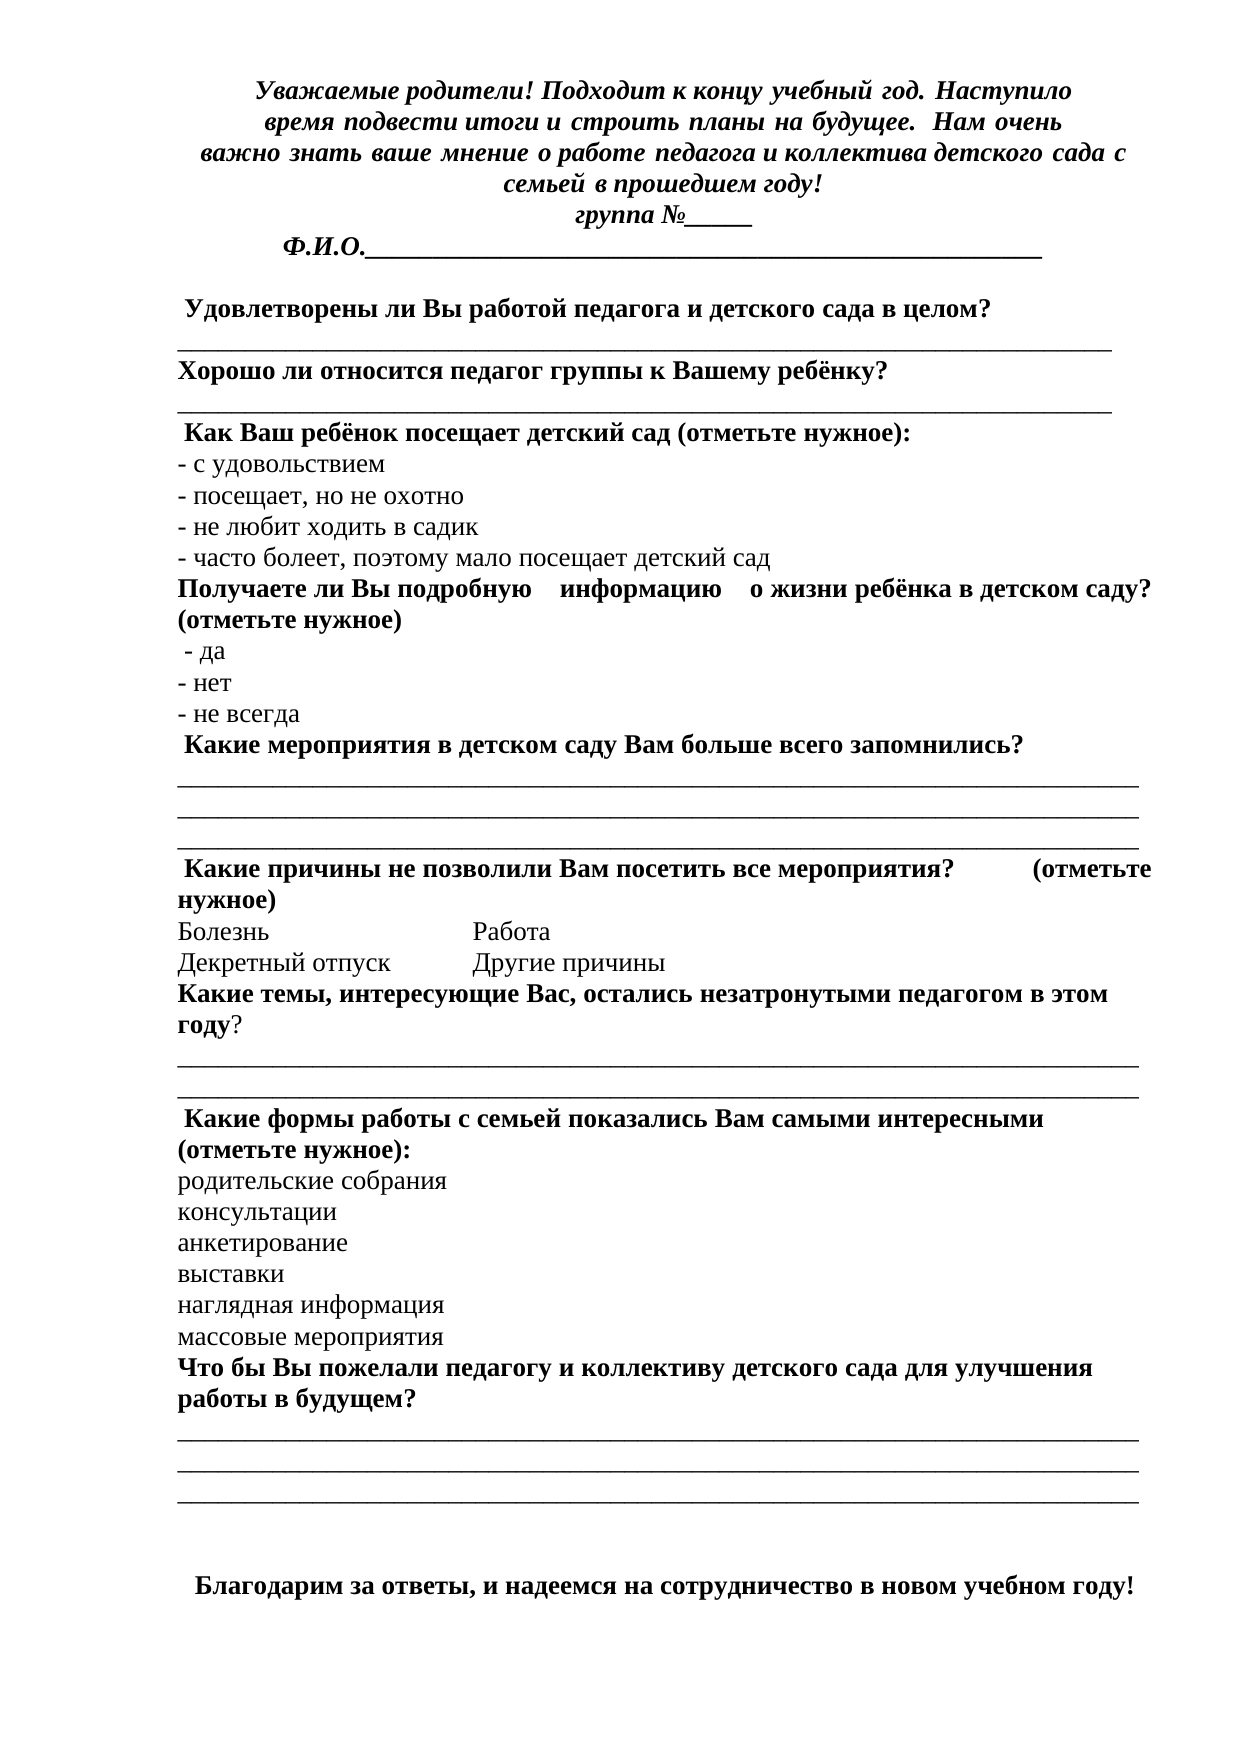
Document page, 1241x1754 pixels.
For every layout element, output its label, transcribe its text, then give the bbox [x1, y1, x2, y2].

text ______________________________________________________________________________________________________________________________________________ [177, 1039, 1152, 1102]
text - с удовольствием [177, 448, 1152, 479]
text _____________________________________________________________________ [177, 385, 1152, 416]
text Удовлетворены ли Вы работой педагога и детского сада в целом? [177, 292, 1152, 323]
text Как Ваш ребёнок посещает детский сад (отметьте нужное): [177, 416, 1152, 448]
text Ф.И.О.__________________________________________________ [177, 229, 1152, 261]
text - не всегда [177, 697, 1152, 728]
text году? [177, 1008, 1152, 1039]
text Какие формы работы с семьей показались Вам самыми интересными (отметьте нужное): [177, 1102, 1152, 1164]
text _____________________________________________________________________________________________________________________________________________________________________________________________________________________ [177, 1413, 1152, 1507]
text группа №_____ [177, 198, 1152, 229]
text наглядная информация [177, 1288, 1152, 1320]
text - не любит ходить в садик [177, 510, 1152, 541]
text Хорошо ли относится педагог группы к Вашему ребёнку? [177, 354, 1152, 385]
text - нет [177, 666, 1152, 697]
text Декретный отпуск Другие причины [177, 946, 1152, 977]
text Уважаемые родители! Подходит к концу учебный год. Наступило время подвести итоги и строить планы на будущее. Нам очень важно знать ваше мнение о работе педагога и коллектива детского сада с семьей в прошедшем году! [177, 74, 1152, 198]
text массовые мероприятия [177, 1320, 1152, 1351]
text Какие причины не позволили Вам посетить все мероприятия? (отметьте нужное) [177, 852, 1152, 915]
text - часто болеет, поэтому мало посещает детский сад [177, 541, 1152, 572]
text Что бы Вы пожелали педагогу и коллективу детского сада для улучшения работы в будущем? [177, 1351, 1152, 1413]
text Какие темы, интересующие Вас, остались незатронутыми педагогом в этом [177, 977, 1152, 1008]
text - да [177, 634, 1152, 666]
text _____________________________________________________________________________________________________________________________________________________________________________________________________________________ [177, 759, 1152, 852]
text консультации [177, 1195, 1152, 1226]
text Получаете ли Вы подробную информацию о жизни ребёнка в детском саду? (отметьте нужное) [177, 572, 1152, 634]
text анкетирование [177, 1226, 1152, 1257]
text Болезнь Работа [177, 915, 1152, 946]
text _____________________________________________________________________ [177, 323, 1152, 354]
text выставки [177, 1257, 1152, 1288]
text Какие мероприятия в детском саду Вам больше всего запомнились? [177, 728, 1152, 759]
text - посещает, но не охотно [177, 479, 1152, 510]
text Благодарим за ответы, и надеемся на сотрудничество в новом учебном году! [177, 1569, 1152, 1600]
text родительские собрания [177, 1164, 1152, 1195]
